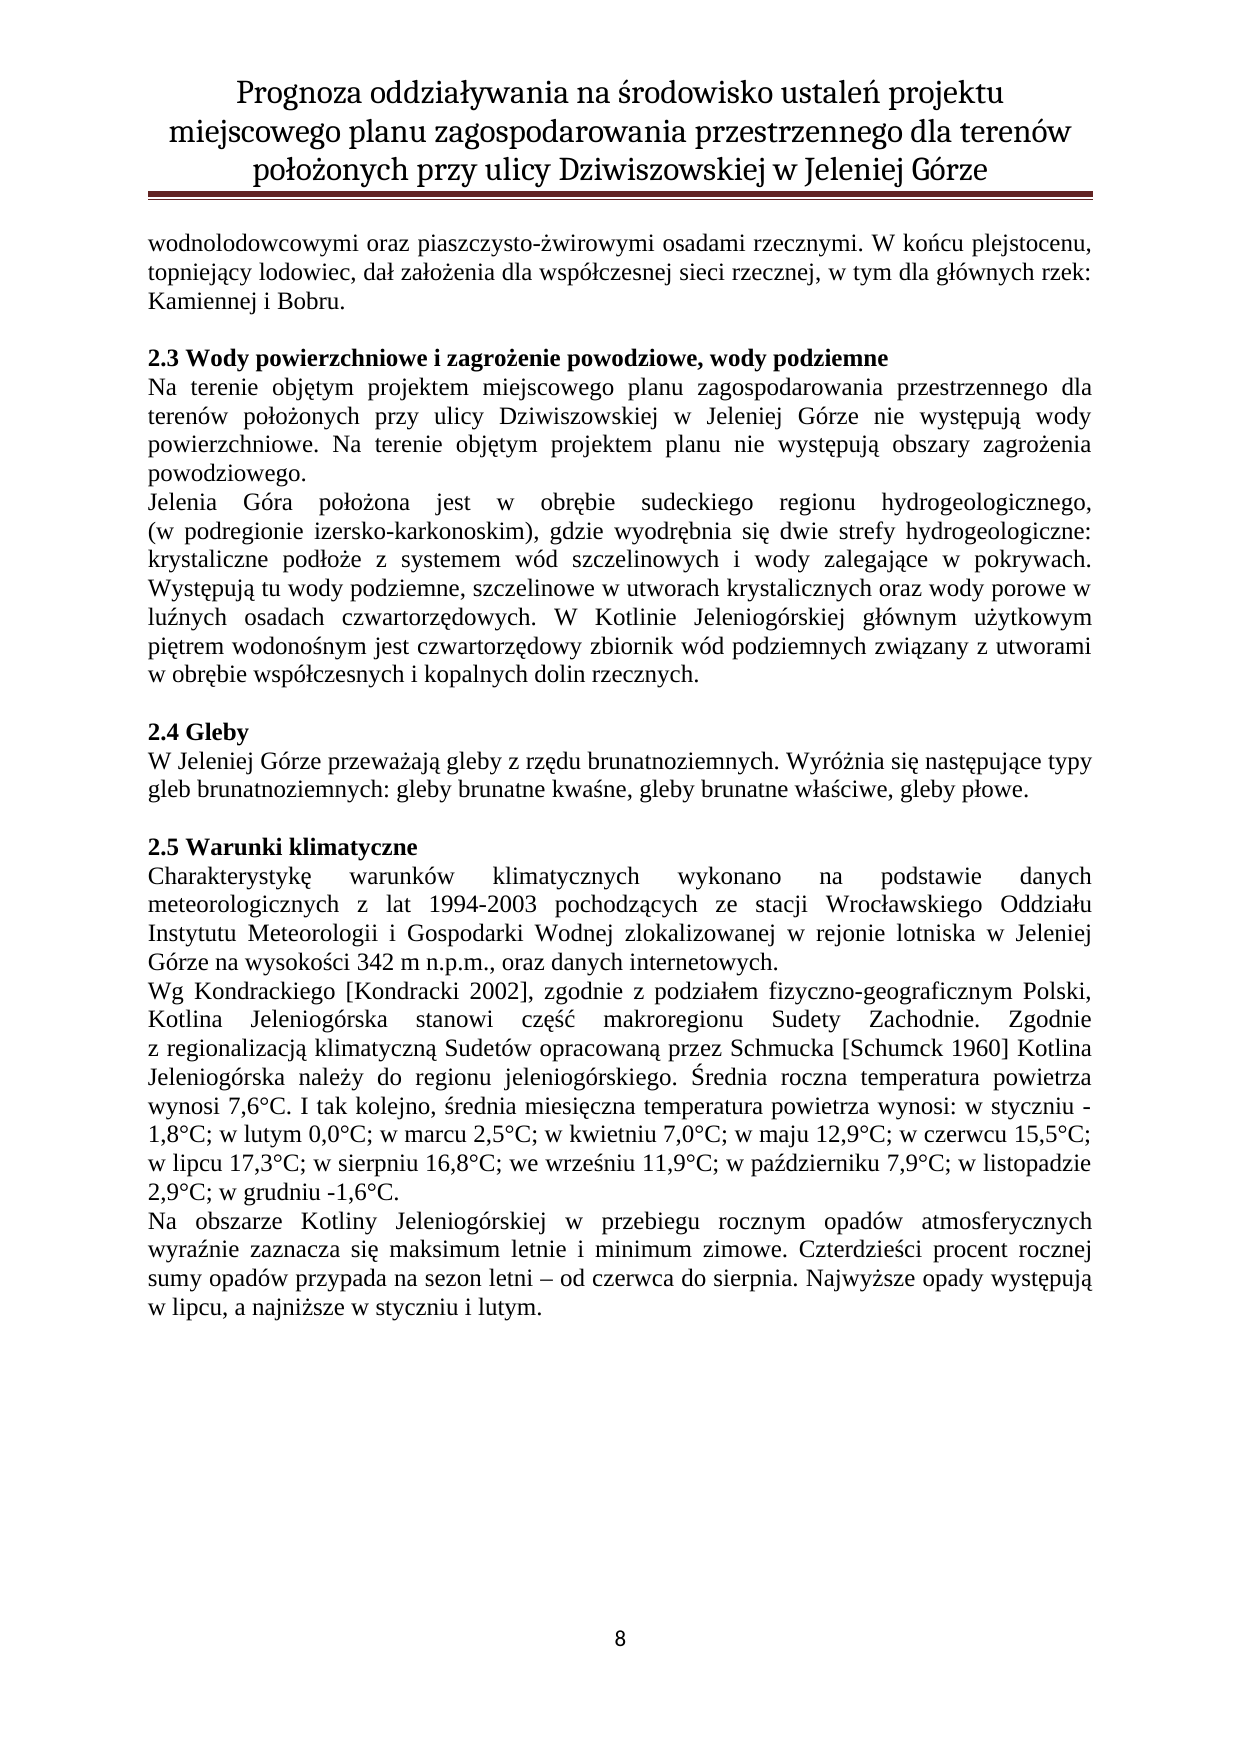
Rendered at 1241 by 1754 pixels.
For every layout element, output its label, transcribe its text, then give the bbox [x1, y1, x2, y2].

list Charakterystykę warunków klimatycznych wykonano na podstawie danych meteorologicznych z lat 1994-2003 pochodzących ze stacji Wrocławskiego Oddziału Instytutu Meteorologii i Gospodarki Wodnej zlokalizowanej w rejonie lotniska w Jeleniej Górze na wysokości 342 m n.p.m., oraz danych internetowych. [148, 861, 1093, 976]
list 2.5 Warunki klimatyczne [148, 832, 1093, 861]
text Na obszarze Kotliny Jeleniogórskiej w przebiegu rocznym opadów atmosferycznych wyraźnie zaznacza się maksimum letnie i minimum zimowe. Czterdzieści procent rocznej sumy opadów przypada na sezon letni – od czerwca do sierpnia. Najwyższe opady występują w lipcu, a najniższe w styczniu i lutym. [148, 1206, 1093, 1321]
list Wg Kondrackiego [Kondracki 2002], zgodnie z podziałem fizyczno-geograficznym Polski, Kotlina Jeleniogórska stanowi część makroregionu Sudety Zachodnie. Zgodnie z regionalizacją klimatyczną Sudetów opracowaną przez Schmucka [Schumck 1960] Kotlina Jeleniogórska należy do regionu jeleniogórskiego. Średnia roczna temperatura powietrza wynosi 7,6°C. I tak kolejno, średnia miesięczna temperatura powietrza wynosi: w styczniu -1,8°C; w lutym 0,0°C; w marcu 2,5°C; w kwietniu 7,0°C; w maju 12,9°C; w czerwcu 15,5°C; w lipcu 17,3°C; w sierpniu 16,8°C; we wrześniu 11,9°C; w październiku 7,9°C; w listopadzie 2,9°C; w grudniu -1,6°C. [148, 976, 1093, 1206]
list Jelenia Góra położona jest w obrębie sudeckiego regionu hydrogeologicznego, (w podregionie izersko-karkonoskim), gdzie wyodrębnia się dwie strefy hydrogeologiczne: krystaliczne podłoże z systemem wód szczelinowych i wody zalegające w pokrywach. Występują tu wody podziemne, szczelinowe w utworach krystalicznych oraz wody porowe w luźnych osadach czwartorzędowych. W Kotlinie Jeleniogórskiej głównym użytkowym piętrem wodonośnym jest czwartorzędowy zbiornik wód podziemnych związany z utworami w obrębie współczesnych i kopalnych dolin rzecznych. [148, 487, 1093, 688]
list 2.3 Wody powierzchniowe i zagrożenie powodziowe, wody podziemne [148, 343, 1093, 372]
list W Jeleniej Górze przeważają gleby z rzędu brunatnoziemnych. Wyróżnia się następujące typy gleb brunatnoziemnych: gleby brunatne kwaśne, gleby brunatne właściwe, gleby płowe. [148, 746, 1093, 803]
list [148, 228, 1093, 314]
list Na terenie objętym projektem miejscowego planu zagospodarowania przestrzennego dla terenów położonych przy ulicy Dziwiszowskiej w Jeleniej Górze nie występują wody powierzchniowe. Na terenie objętym projektem planu nie występują obszary zagrożenia powodziowego. [148, 372, 1093, 487]
list 2.4 Gleby [148, 717, 1093, 746]
